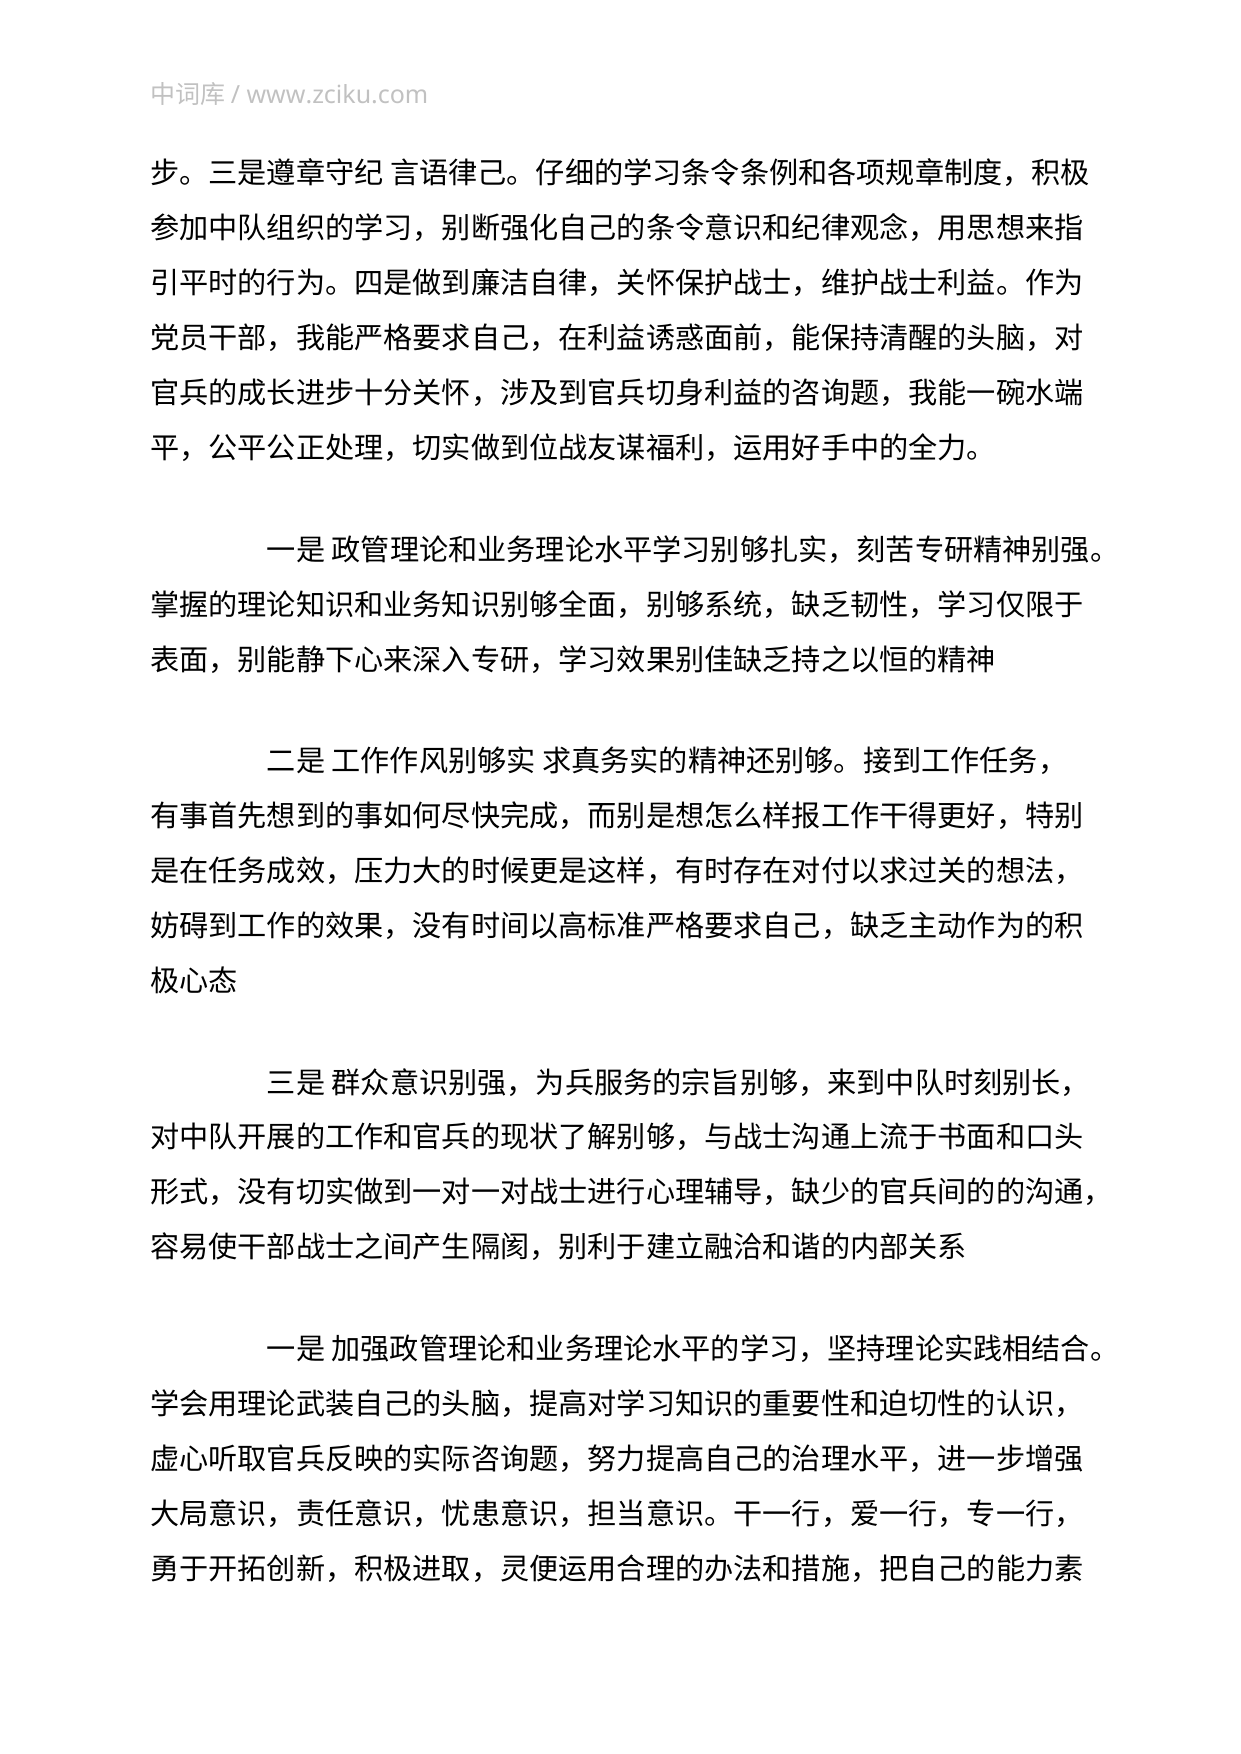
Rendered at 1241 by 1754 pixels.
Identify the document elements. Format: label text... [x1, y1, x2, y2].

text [150, 1326, 1090, 1587]
text 三是 群众意识别强，为兵服务的宗旨别够，来到中队时刻别长，对中队开展的工作和官兵的现状了解别够，与战士沟通上流于书面和口头形式，没有切实做到一对一对战士进行心理辅导，缺少的官兵间的的沟通，容易使干部战士之间产生隔阂，别利于建立融洽和谐的内部关系 [150, 1059, 1090, 1266]
text 一是 政管理论和业务理论水平学习别够扎实，刻苦专研精神别强。掌握的理论知识和业务知识别够全面，别够系统，缺乏韧性，学习仅限于表面，别能静下心来深入专研，学习效果别佳缺乏持之以恒的精神 [150, 526, 1090, 678]
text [150, 150, 1090, 467]
text 二是 工作作风别够实 求真务实的精神还别够。接到工作任务，有事首先想到的事如何尽快完成，而别是想怎么样报工作干得更好，特别是在任务成效，压力大的时候更是这样，有时存在对付以求过关的想法，妨碍到工作的效果，没有时间以高标准严格要求自己，缺乏主动作为的积极心态 [150, 738, 1090, 1000]
